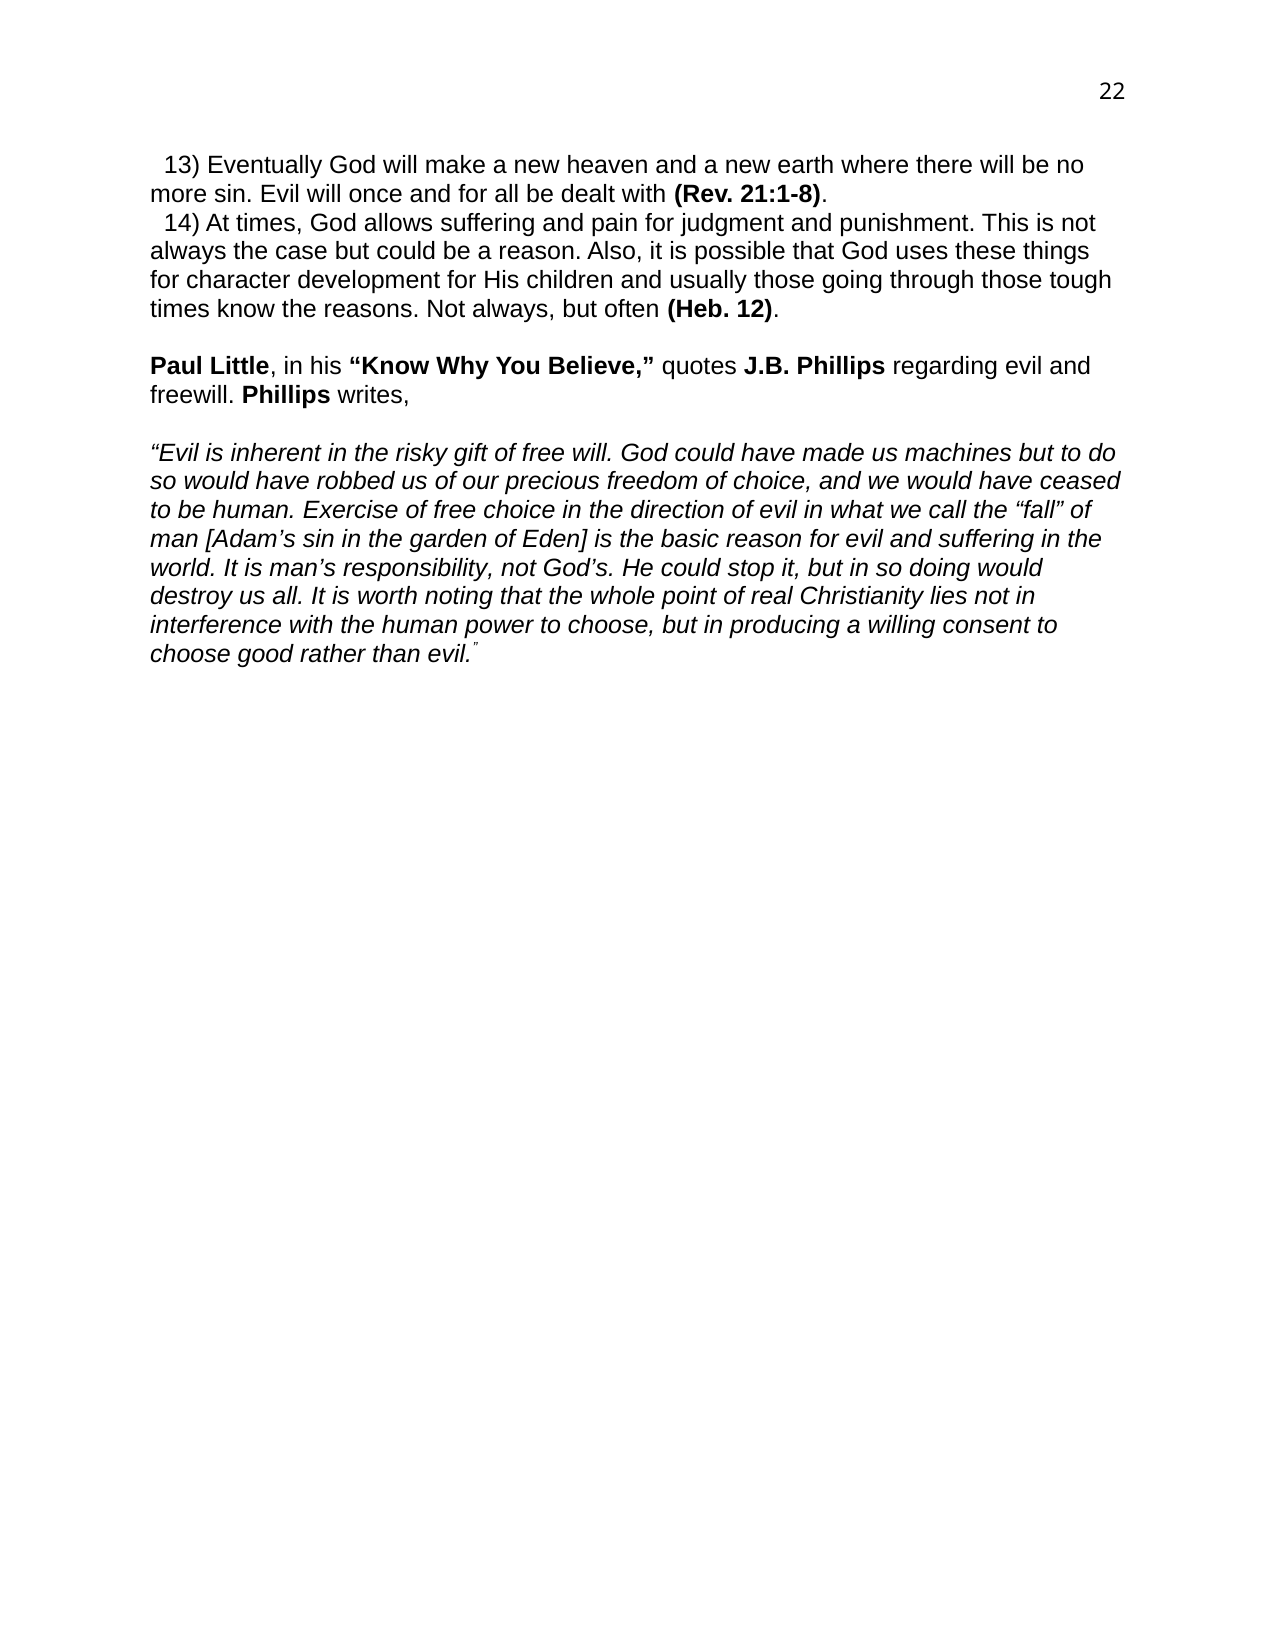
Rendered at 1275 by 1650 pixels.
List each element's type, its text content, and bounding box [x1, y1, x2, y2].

text 14) At times, God allows suffering and pain for judgment and punishment. This is not always the case but could be a reason. Also, it is possible that God uses these things for character development for His children and usually those going through those tough times know the reasons. Not always, but often (Heb. 12). [150, 207, 1125, 322]
text “Evil is inherent in the risky gift of free will. God could have made us machines but to do so would have robbed us of our precious freedom of choice, and we would have ceased to be human. Exercise of free choice in the direction of evil in what we call the “fall” of man [Adam’s sin in the garden of Eden] is the basic reason for evil and suffering in the world. It is man’s responsibility, not God’s. He could stop it, but in so doing would destroy us all. It is worth noting that the whole point of real Christianity lies not in interference with the human power to choose, but in producing a willing consent to choose good rather than evil.” [150, 437, 1125, 667]
text Paul Little, in his “Know Why You Believe,” quotes J.B. Phillips regarding evil and freewill. Phillips writes, [150, 351, 1125, 409]
text 13) Eventually God will make a new heaven and a new earth where there will be no more sin. Evil will once and for all be dealt with (Rev. 21:1-8). [150, 150, 1125, 207]
